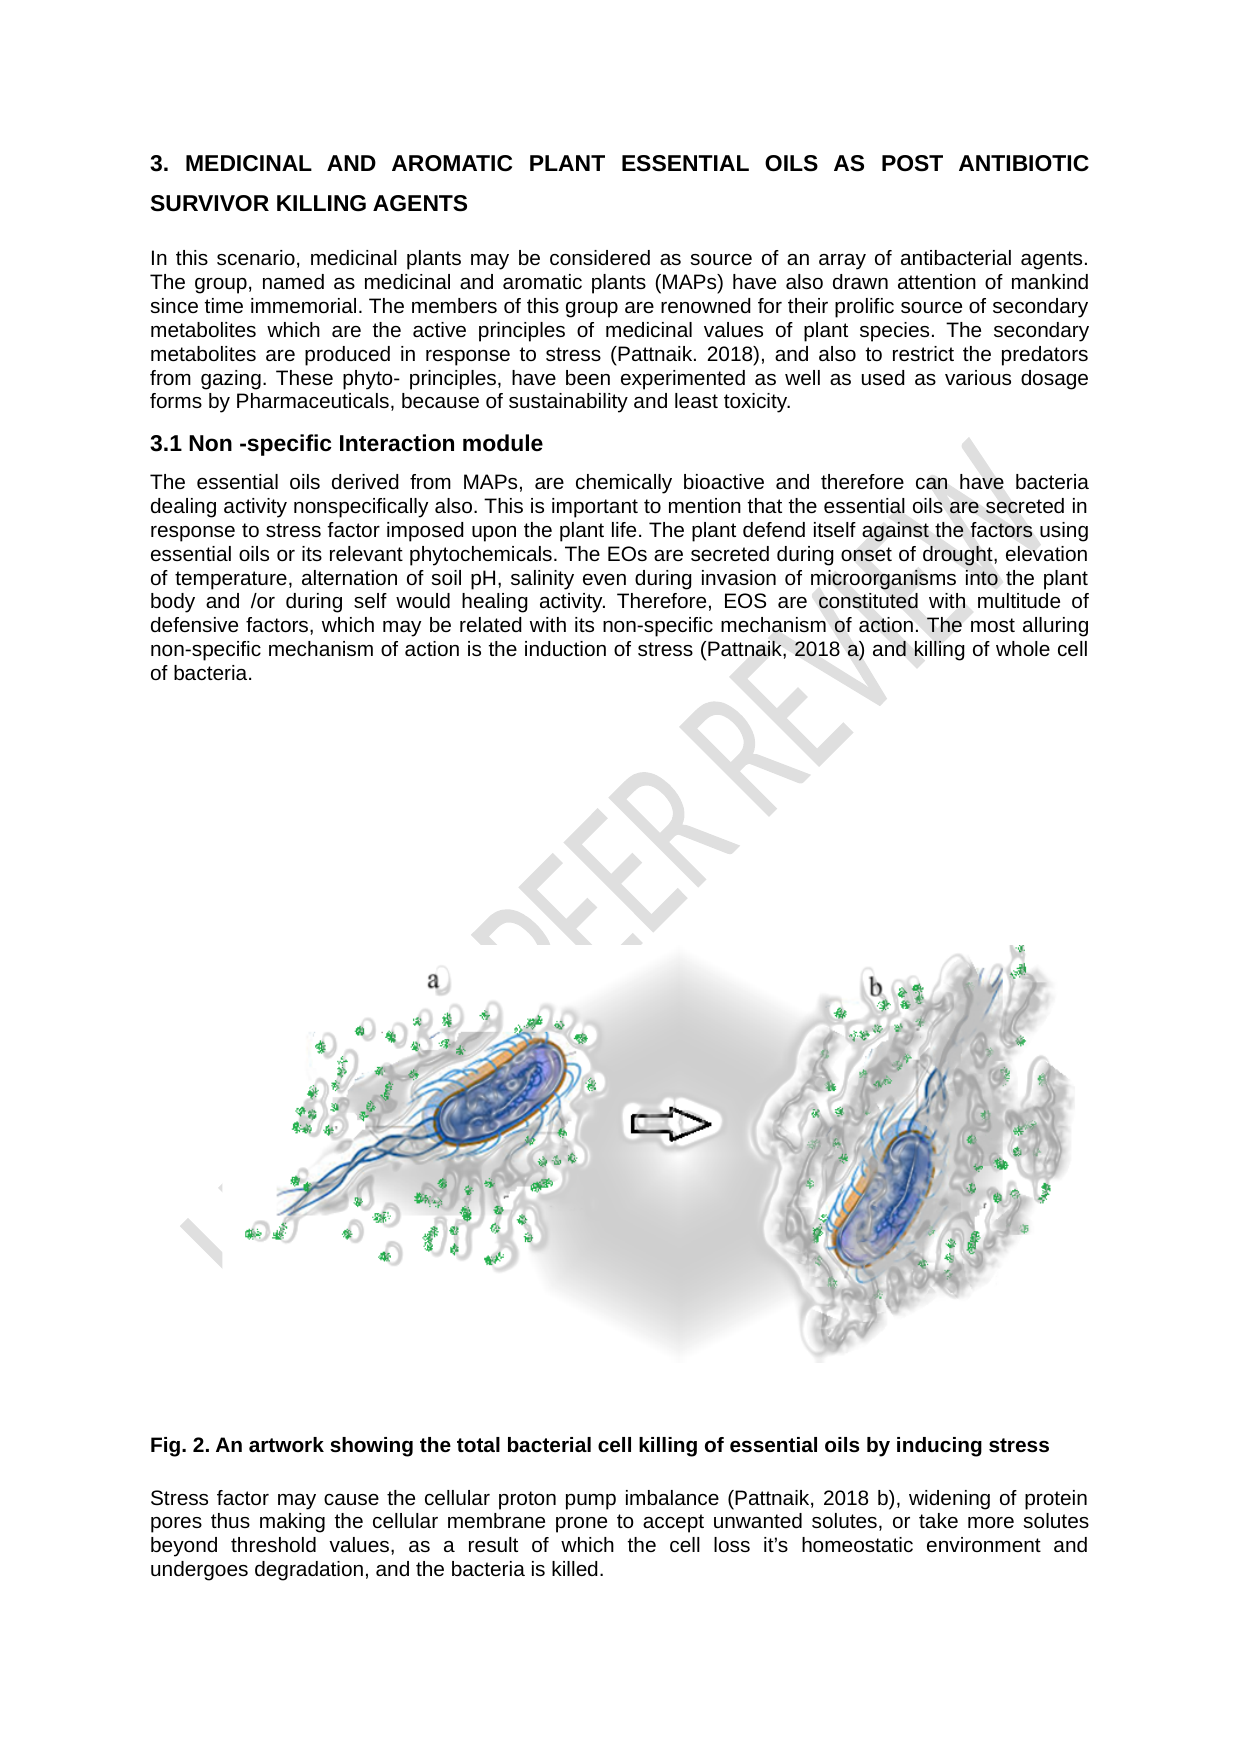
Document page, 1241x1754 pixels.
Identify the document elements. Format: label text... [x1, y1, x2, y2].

text 3.1 Non -specific Interaction module [150, 430, 1090, 456]
text Fig. 2. An artwork showing the total bacterial cell killing of essential oils by inducing stress [150, 1433, 1090, 1457]
picture [222, 945, 1086, 1363]
text Stress factor may cause the cellular proton pump imbalance (Pattnaik, 2018 b), widening of protein pores thus making the cellular membrane prone to accept unwanted solutes, or take more solutes beyond threshold values, as a result of which the cell loss it’s homeostatic environment and undergoes degradation, and the bacteria is killed. [150, 1485, 1090, 1581]
text 3. MEDICINAL AND AROMATIC PLANT ESSENTIAL OILS AS POST ANTIBIOTIC SURVIVOR KILLING AGENTS [150, 150, 1090, 216]
text In this scenario, medicinal plants may be considered as source of an array of antibacterial agents. The group, named as medicinal and aromatic plants (MAPs) have also drawn attention of mankind since time immemorial. The members of this group are renowned for their prolific source of secondary metabolites which are the active principles of medicinal values of plant species. The secondary metabolites are produced in response to stress (Pattnaik. 2018), and also to restrict the predators from gazing. These phyto- principles, have been experimented as well as used as various dosage forms by Pharmaceuticals, because of sustainability and least toxicity. [150, 246, 1090, 413]
text The essential oils derived from MAPs, are chemically bioactive and therefore can have bacteria dealing activity nonspecifically also. This is important to mention that the essential oils are secreted in response to stress factor imposed upon the plant life. The plant defend itself against the factors using essential oils or its relevant phytochemicals. The EOs are secreted during onset of drought, elevation of temperature, alternation of soil pH, salinity even during invasion of microorganisms into the plant body and /or during self would healing activity. Therefore, EOS are constituted with multitude of defensive factors, which may be related with its non-specific mechanism of action. The most alluring non-specific mechanism of action is the induction of stress (Pattnaik, 2018 a) and killing of whole cell of bacteria. [150, 469, 1090, 685]
